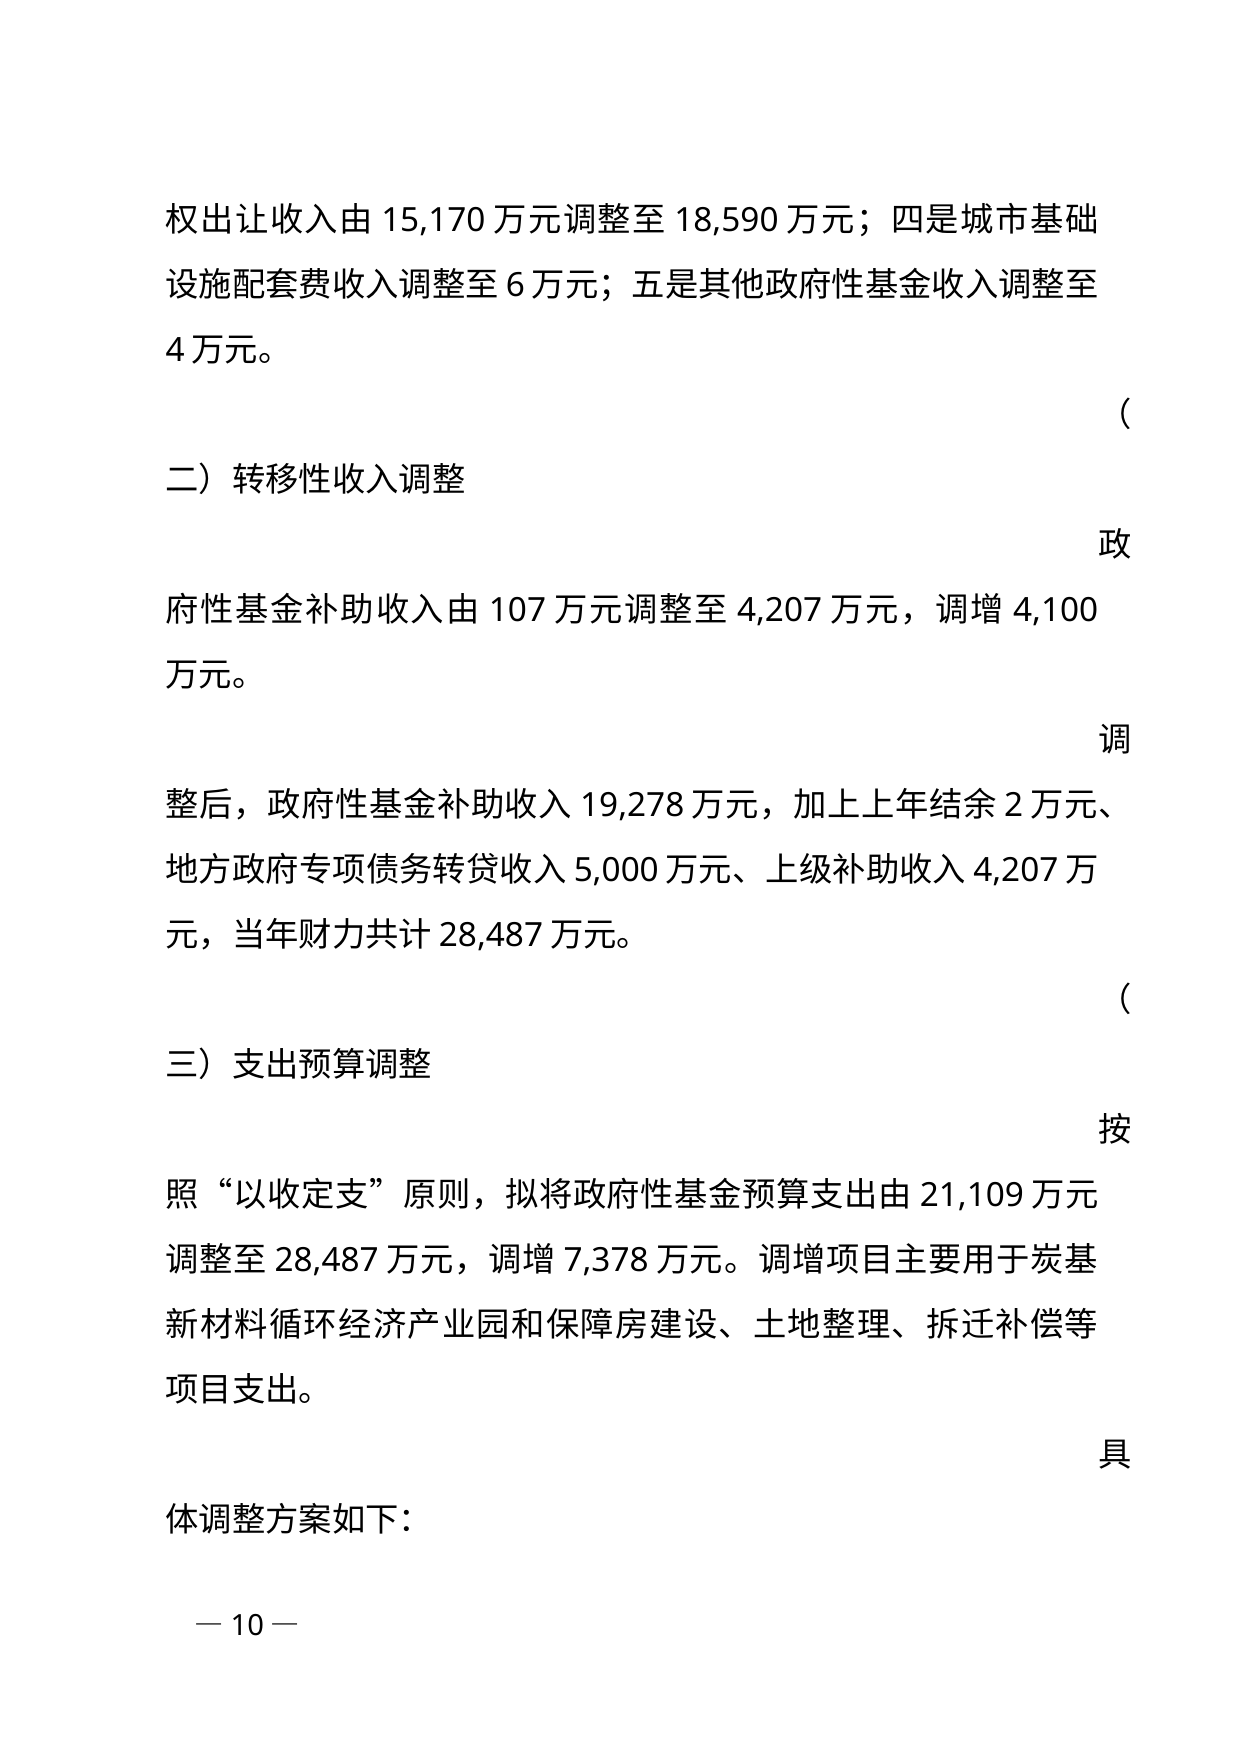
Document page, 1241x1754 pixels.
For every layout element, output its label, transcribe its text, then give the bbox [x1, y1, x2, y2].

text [165, 184, 1098, 379]
text 按照“以收定支”原则，拟将政府性基金预算支出由21,109万元调整至28,487万元，调增7,378万元。调增项目主要用于炭基新材料循环经济产业园和保障房建设、土地整理、拆迁补偿等项目支出。 [165, 1094, 1098, 1419]
text 具体调整方案如下： [165, 1419, 1098, 1549]
text 调整后，政府性基金补助收入19,278万元，加上上年结余2万元、地方政府专项债务转贷收入5,000万元、上级补助收入4,207万元，当年财力共计28,487万元。 [165, 704, 1098, 964]
text （三）支出预算调整 [165, 964, 1098, 1094]
text （二）转移性收入调整 [165, 379, 1098, 509]
text 政府性基金补助收入由107万元调整至4,207万元，调增4,100万元。 [165, 509, 1098, 704]
